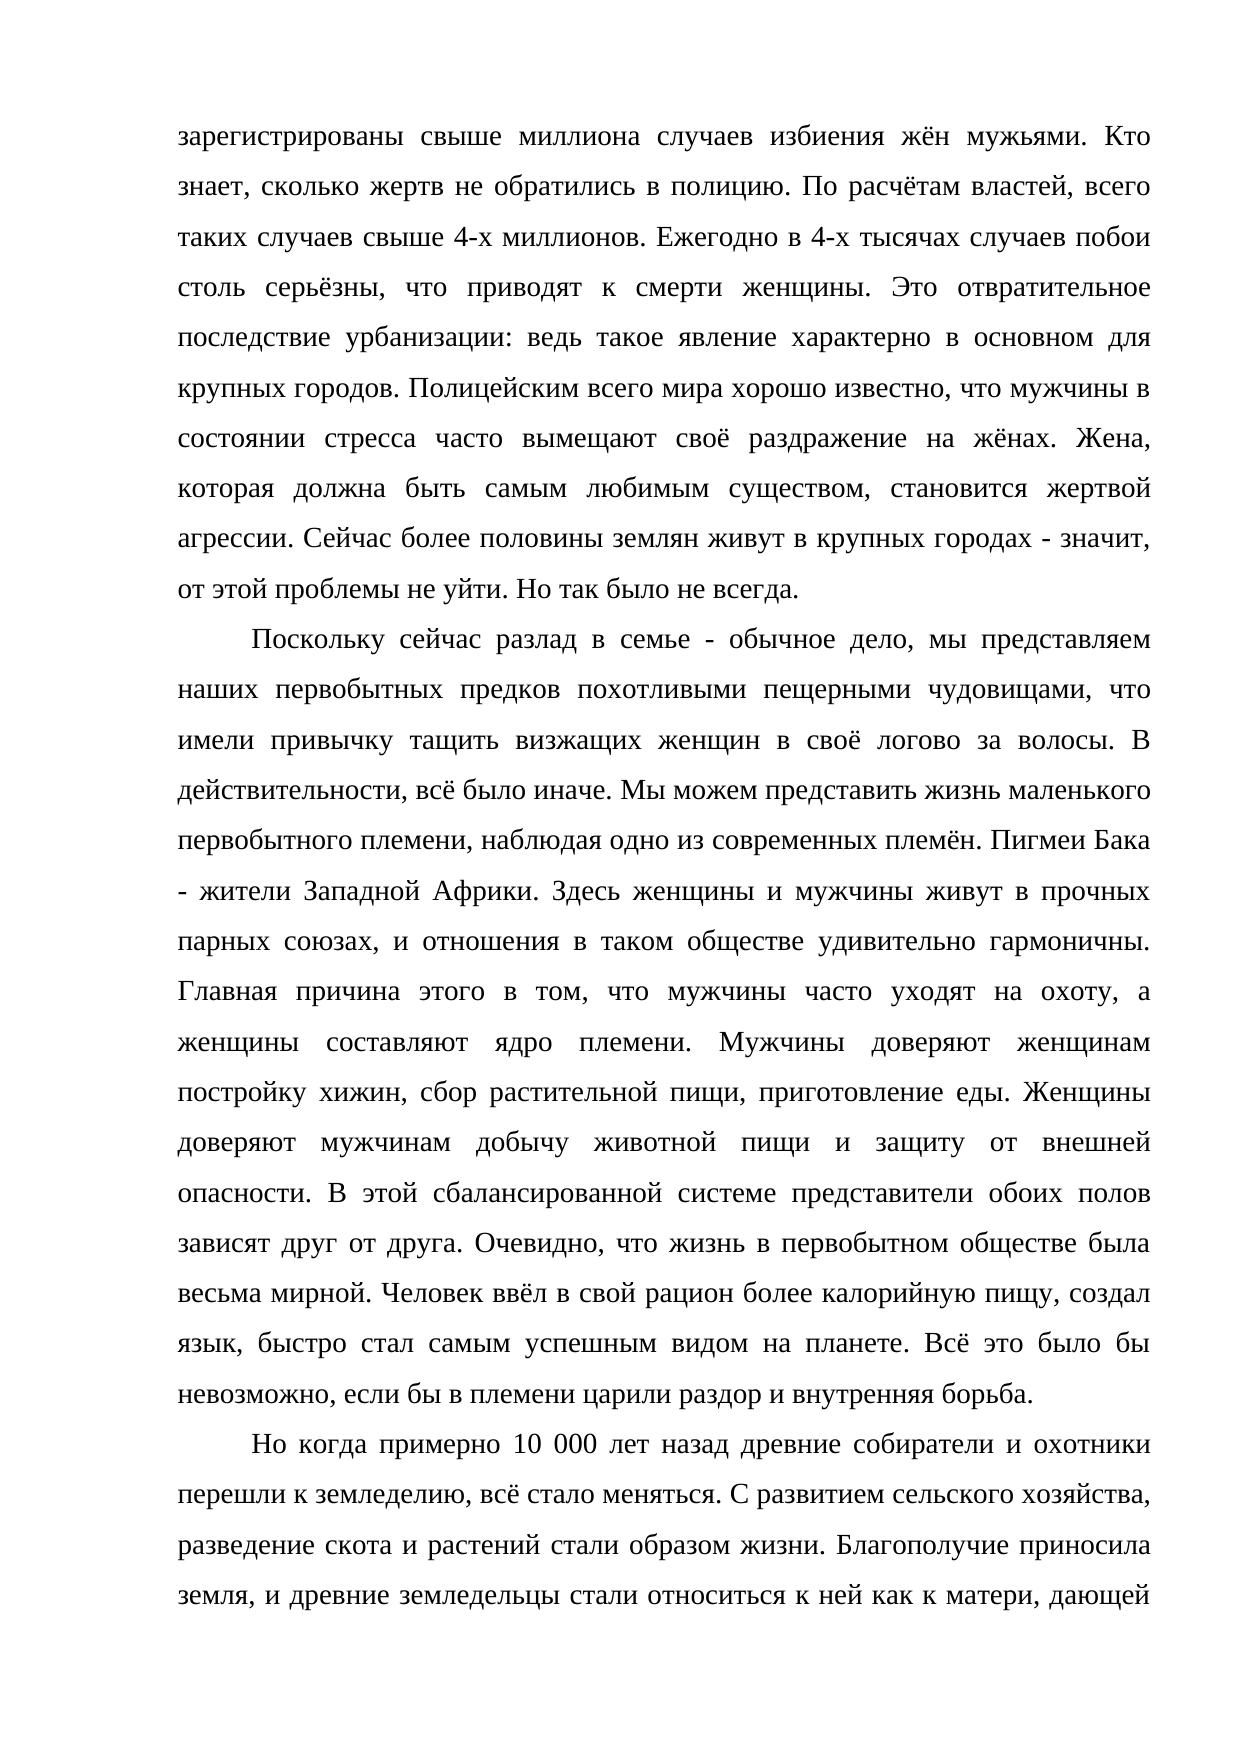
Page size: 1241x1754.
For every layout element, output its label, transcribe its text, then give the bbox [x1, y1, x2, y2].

text Поскольку сейчас разлад в семье - обычное дело, мы представляем наших первобытных предков похотливыми пещерными чудовищами, что имели привычку тащить визжащих женщин в своё логово за волосы. В действительности, всё было иначе. Мы можем представить жизнь маленького первобытного племени, наблюдая одно из современных племён. Пигмеи Бака - жители Западной Африки. Здесь женщины и мужчины живут в прочных парных союзах, и отношения в таком обществе удивительно гармоничны. Главная причина этого в том, что мужчины часто уходят на охоту, а женщины составляют ядро племени. Мужчины доверяют женщинам постройку хижин, сбор растительной пищи, приготовление еды. Женщины доверяют мужчинам добычу животной пищи и защиту от внешней опасности. В этой сбалансированной системе представители обоих полов зависят друг от друга. Очевидно, что жизнь в первобытном обществе была весьма мирной. Человек ввёл в свой рацион более калорийную пищу, создал язык, быстро стал самым успешным видом на планете. Всё это было бы невозможно, если бы в племени царили раздор и внутренняя борьба. [177, 621, 1152, 1409]
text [177, 118, 1152, 604]
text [177, 1426, 1152, 1611]
